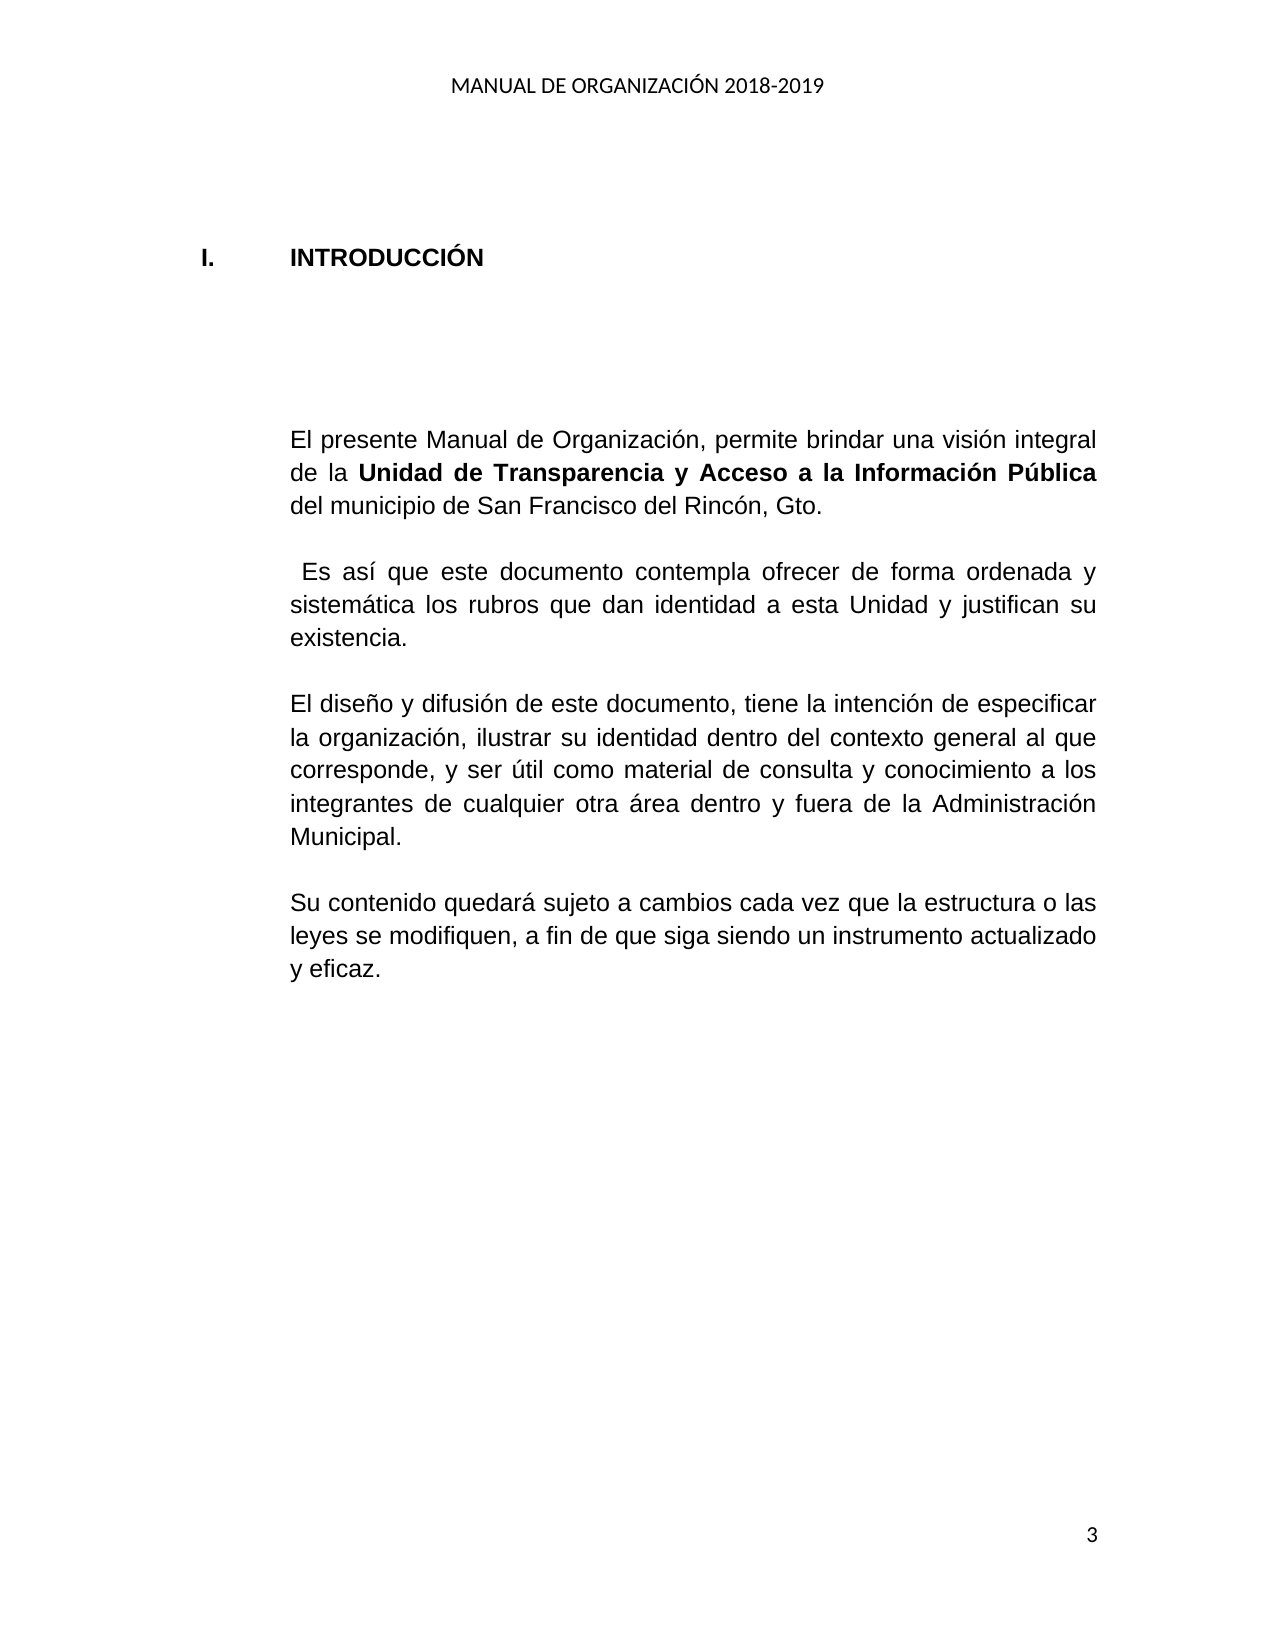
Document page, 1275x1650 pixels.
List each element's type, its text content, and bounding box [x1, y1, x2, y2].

list Es así que este documento contempla ofrecer de forma ordenada y sistemática los rubros que dan identidad a esta Unidad y justifican su existencia. [290, 557, 1098, 652]
list Su contenido quedará sujeto a cambios cada vez que la estructura o las leyes se modifiquen, a fin de que siga siendo un instrumento actualizado y eficaz. [290, 888, 1098, 982]
list INTRODUCCIÓN [215, 243, 1098, 272]
list El diseño y difusión de este documento, tiene la intención de especificar la organización, ilustrar su identidad dentro del contexto general al que corresponde, y ser útil como material de consulta y conocimiento a los integrantes de cualquier otra área dentro y fuera de la Administración Municipal. [290, 689, 1098, 850]
list El presente Manual de Organización, permite brindar una visión integral de la Unidad de Transparencia y Acceso a la Información Pública del municipio de San Francisco del Rincón, Gto. [290, 425, 1098, 520]
